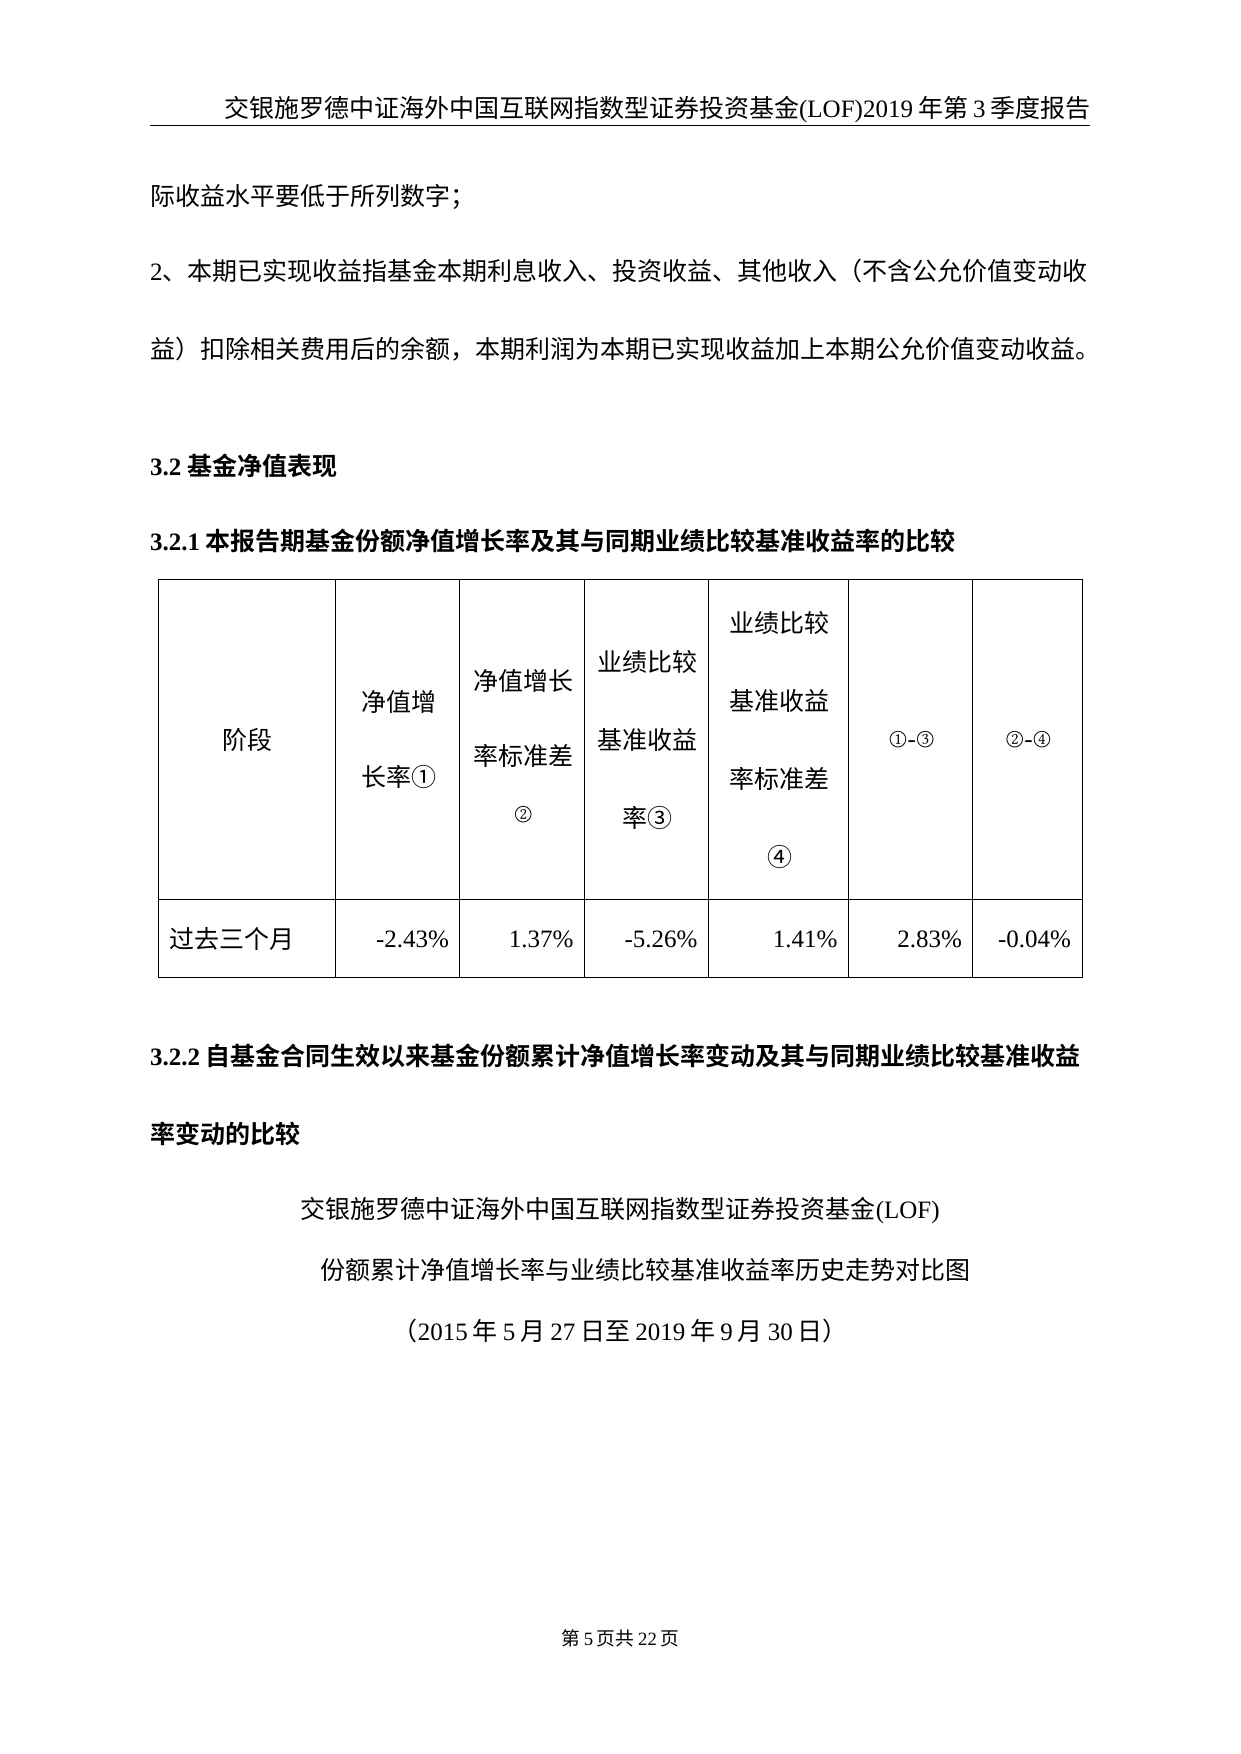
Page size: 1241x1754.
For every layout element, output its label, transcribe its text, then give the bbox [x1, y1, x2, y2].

table_header 业绩比较基准收益率③ [585, 580, 708, 899]
table_cell -5.26% [585, 900, 708, 977]
text 本报告期基金份额净值增长率及其与同期业绩比较基准收益率的比较 [150, 507, 1090, 572]
text （2015年5月27日至2019年9月30日） [150, 1297, 1090, 1362]
table_cell 2.83% [849, 900, 972, 977]
table_header ①-③ [849, 580, 972, 899]
text 份额累计净值增长率与业绩比较基准收益率历史走势对比图 [150, 1250, 1090, 1286]
text 3.2.2自基金合同生效以来基金份额累计净值增长率变动及其与同期业绩比较基准收益率变动的比较 [150, 1022, 1090, 1165]
table_cell -2.43% [336, 900, 459, 977]
text 3.2 基金净值表现 [150, 432, 1090, 497]
table_header 净值增 长率① [336, 580, 459, 899]
text 交银施罗德中证海外中国互联网指数型证券投资基金(LOF) [150, 1175, 1090, 1240]
table_cell 1.41% [709, 900, 848, 977]
table_header 业绩比较基准收益率标准差④ [709, 580, 848, 899]
text 2、本期已实现收益指基金本期利息收入、投资收益、其他收入（不含公允价值变动收益）扣除相关费用后的余额，本期利润为本期已实现收益加上本期公允价值变动收益。 [150, 237, 1090, 380]
table_header 阶段 [159, 580, 335, 899]
table_header 净值增长 率标准差 ② [460, 580, 584, 899]
table_header ②-④ [973, 580, 1082, 899]
table_cell 过去三个月 [159, 900, 335, 977]
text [150, 162, 1090, 227]
table_cell 1.37% [460, 900, 584, 977]
table_cell -0.04% [973, 900, 1082, 977]
